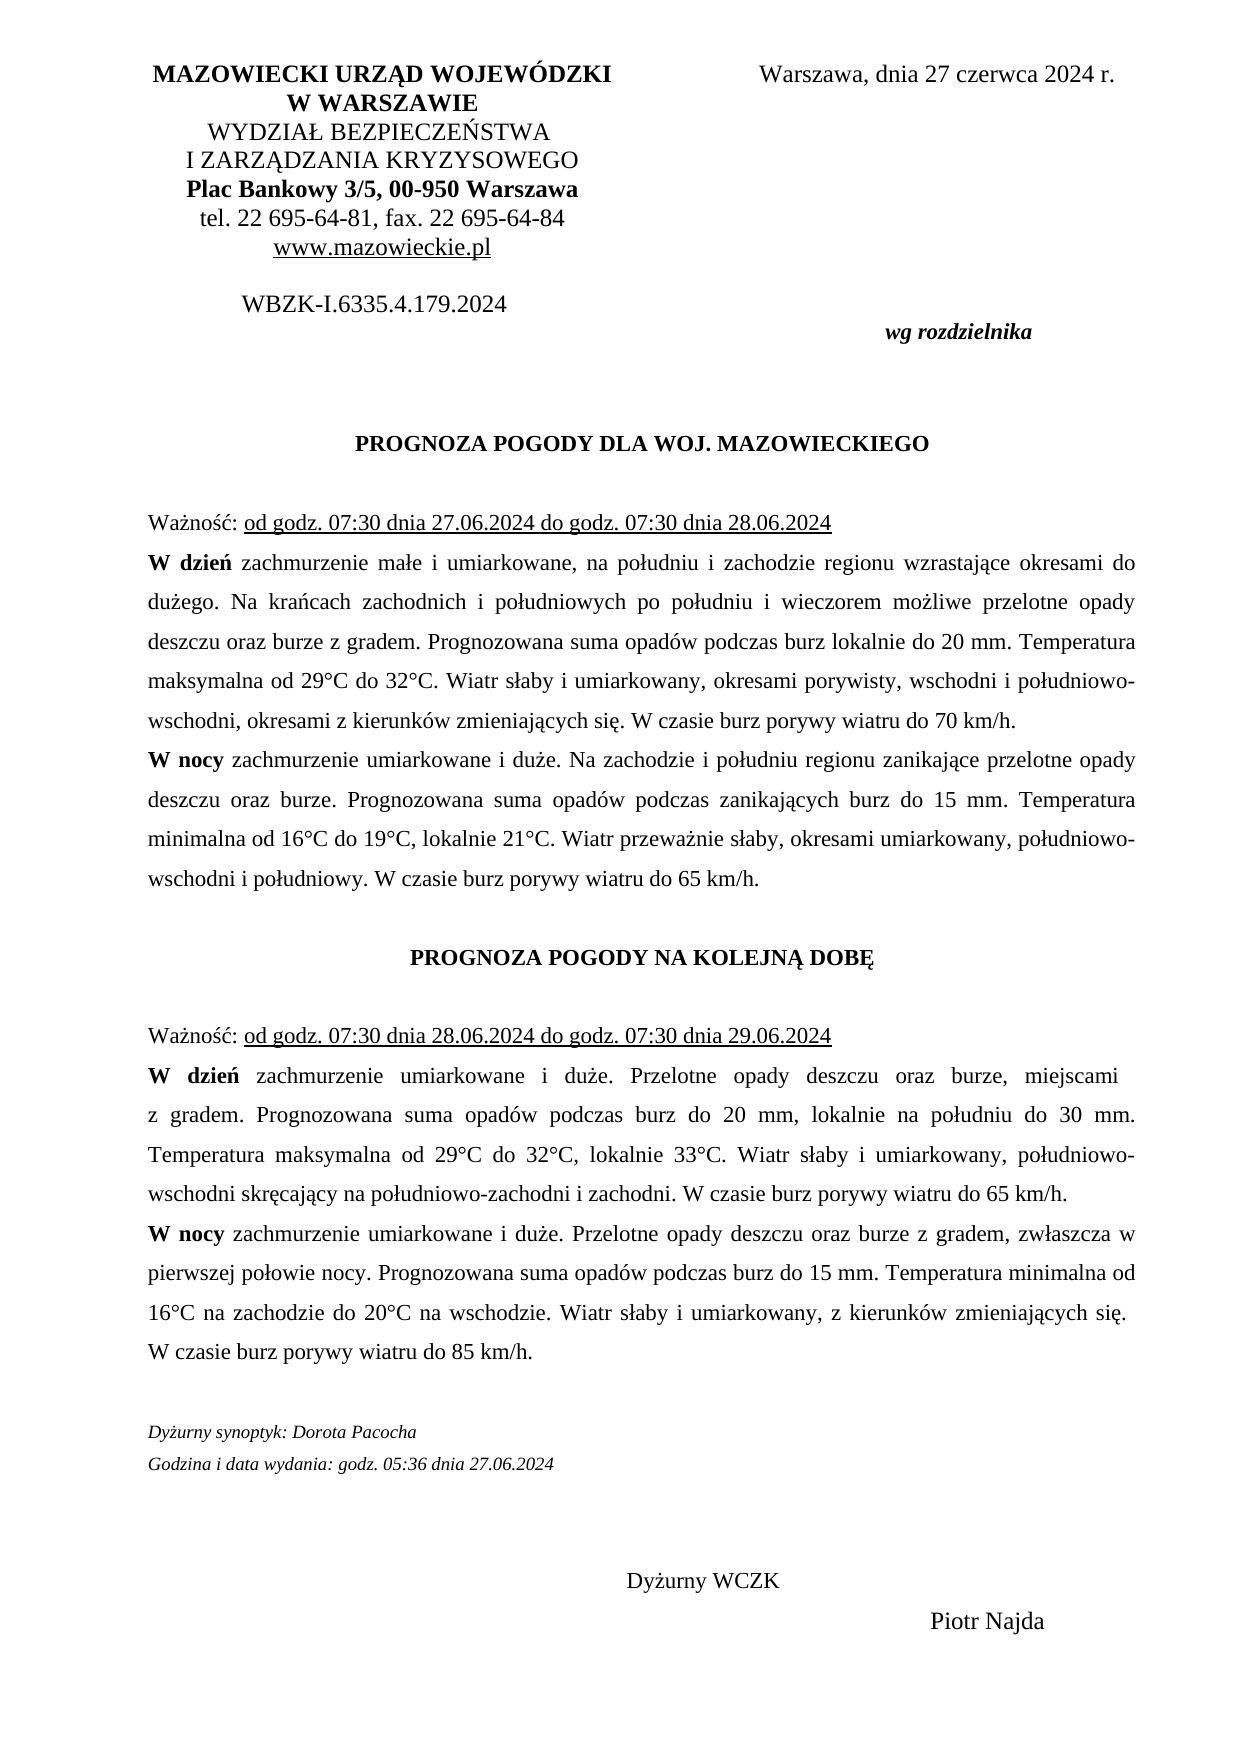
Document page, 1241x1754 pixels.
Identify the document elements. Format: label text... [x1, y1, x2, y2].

text Dyżurny synoptyk: Dorota Pacocha [148, 1421, 1137, 1443]
text PROGNOZA POGODY NA KOLEJNĄ DOBĘ [148, 944, 1137, 970]
text Ważność: od godz. 07:30 dnia 28.06.2024 do godz. 07:30 dnia 29.06.2024 [148, 1023, 1137, 1049]
text W dzień zachmurzenie małe i umiarkowane, na południu i zachodzie regionu wzrastające okresami do dużego. Na krańcach zachodnich i południowych po południu i wieczorem możliwe przelotne opady deszczu oraz burze z gradem. Prognozowana suma opadów podczas burz lokalnie do 20 mm. Temperatura maksymalna od 29°C do 32°C. Wiatr słaby i umiarkowany, okresami porywisty, wschodni i południowo-wschodni, okresami z kierunków zmieniających się. W czasie burz porywy wiatru do 70 km/h. [148, 549, 1137, 733]
text WBZK-I.6335.4.179.2024 [148, 289, 1137, 318]
text PROGNOZA POGODY DLA WOJ. MAZOWIECKIEGO [148, 430, 1137, 457]
text Piotr Najda [148, 1606, 1137, 1635]
text W dzień zachmurzenie umiarkowane i duże. Przelotne opady deszczu oraz burze, miejscami z gradem. Prognozowana suma opadów podczas burz do 20 mm, lokalnie na południu do 30 mm. Temperatura maksymalna od 29°C do 32°C, lokalnie 33°C. Wiatr słaby i umiarkowany, południowo-wschodni skręcający na południowo-zachodni i zachodni. W czasie burz porywy wiatru do 65 km/h. [148, 1062, 1137, 1207]
text Warszawa, dnia 27 czerwca 2024 r. [148, 59, 1137, 88]
text W nocy zachmurzenie umiarkowane i duże. Przelotne opady deszczu oraz burze z gradem, zwłaszcza w pierwszej połowie nocy. Prognozowana suma opadów podczas burz do 15 mm. Temperatura minimalna od 16°C na zachodzie do 20°C na wschodzie. Wiatr słaby i umiarkowany, z kierunków zmieniających się. W czasie burz porywy wiatru do 85 km/h. [148, 1220, 1137, 1365]
text Godzina i data wydania: godz. 05:36 dnia 27.06.2024 [148, 1453, 1137, 1475]
text wg rozdzielnika [148, 318, 1137, 344]
text Dyżurny WCZK [148, 1525, 1137, 1593]
text Ważność: od godz. 07:30 dnia 27.06.2024 do godz. 07:30 dnia 28.06.2024 [148, 509, 1137, 536]
text W nocy zachmurzenie umiarkowane i duże. Na zachodzie i południu regionu zanikające przelotne opady deszczu oraz burze. Prognozowana suma opadów podczas zanikających burz do 15 mm. Temperatura minimalna od 16°C do 19°C, lokalnie 21°C. Wiatr przeważnie słaby, okresami umiarkowany, południowo-wschodni i południowy. W czasie burz porywy wiatru do 65 km/h. [148, 746, 1137, 891]
